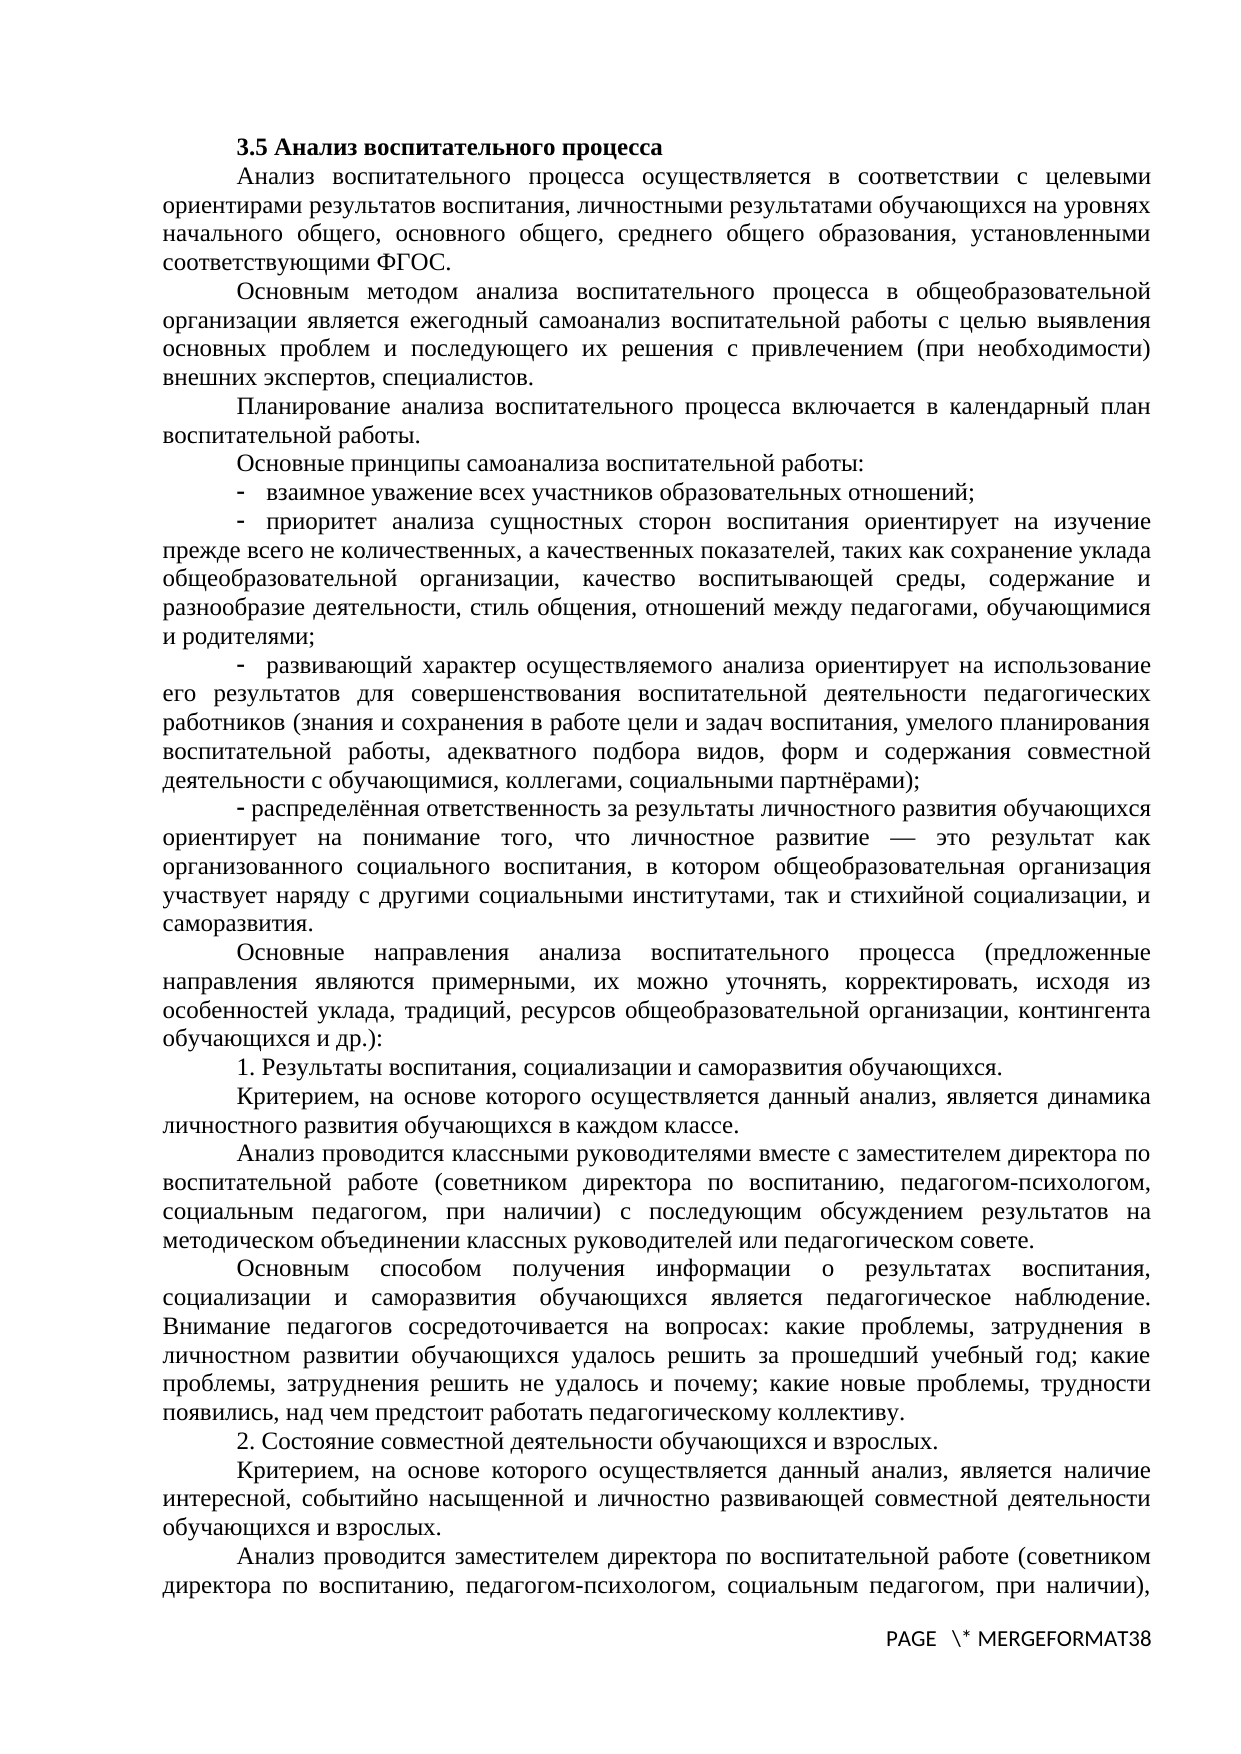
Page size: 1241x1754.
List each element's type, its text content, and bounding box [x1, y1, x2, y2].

text Основные направления анализа воспитательного процесса (предложенные направления являются примерными, их можно уточнять, корректировать, исходя из особенностей уклада, традиций, ресурсов общеобразовательной организации, контингента обучающихся и др.): [162, 937, 1152, 1052]
list распределённая ответственность за результаты личностного развития обучающихся ориентирует на понимание того, что личностное развитие — это результат как организованного социального воспитания, в котором общеобразовательная организация участвует наряду с другими социальными институтами, так и стихийной социализации, и саморазвития. [162, 793, 1152, 937]
text Планирование анализа воспитательного процесса включается в календарный план воспитательной работы. [162, 391, 1152, 448]
list приоритет анализа сущностных сторон воспитания ориентирует на изучение прежде всего не количественных, а качественных показателей, таких как сохранение уклада общеобразовательной организации, качество воспитывающей среды, содержание и разнообразие деятельности, стиль общения, отношений между педагогами, обучающимися и родителями; [162, 506, 1152, 650]
text Критерием, на основе которого осуществляется данный анализ, является наличие интересной, событийно насыщенной и личностно развивающей совместной деятельности обучающихся и взрослых. [162, 1455, 1152, 1541]
text 2. Состояние совместной деятельности обучающихся и взрослых. [162, 1426, 1152, 1455]
text 1. Результаты воспитания, социализации и саморазвития обучающихся. [162, 1052, 1152, 1081]
list развивающий характер осуществляемого анализа ориентирует на использование его результатов для совершенствования воспитательной деятельности педагогических работников (знания и сохранения в работе цели и задач воспитания, умелого планирования воспитательной работы, адекватного подбора видов, форм и содержания совместной деятельности с обучающимися, коллегами, социальными партнёрами); [162, 650, 1152, 793]
text Анализ проводится классными руководителями вместе с заместителем директора по воспитательной работе (советником директора по воспитанию, педагогом-психологом, социальным педагогом, при наличии) с последующим обсуждением результатов на методическом объединении классных руководителей или педагогическом совете. [162, 1138, 1152, 1253]
text 3.5 Анализ воспитательного процесса [162, 132, 1152, 161]
text Основным методом анализа воспитательного процесса в общеобразовательной организации является ежегодный самоанализ воспитательной работы с целью выявления основных проблем и последующего их решения с привлечением (при необходимости) внешних экспертов, специалистов. [162, 276, 1152, 391]
text Анализ воспитательного процесса осуществляется в соответствии с целевыми ориентирами результатов воспитания, личностными результатами обучающихся на уровнях начального общего, основного общего, среднего общего образования, установленными соответствующими ФГОС. [162, 161, 1152, 276]
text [162, 1541, 1152, 1598]
text Основные принципы самоанализа воспитательной работы: [162, 448, 1152, 477]
list взаимное уважение всех участников образовательных отношений; [162, 477, 1152, 506]
text Основным способом получения информации о результатах воспитания, социализации и саморазвития обучающихся является педагогическое наблюдение. Внимание педагогов сосредоточивается на вопросах: какие проблемы, затруднения в личностном развитии обучающихся удалось решить за прошедший учебный год; какие проблемы, затруднения решить не удалось и почему; какие новые проблемы, трудности появились, над чем предстоит работать педагогическому коллективу. [162, 1253, 1152, 1426]
text Критерием, на основе которого осуществляется данный анализ, является динамика личностного развития обучающихся в каждом классе. [162, 1081, 1152, 1138]
